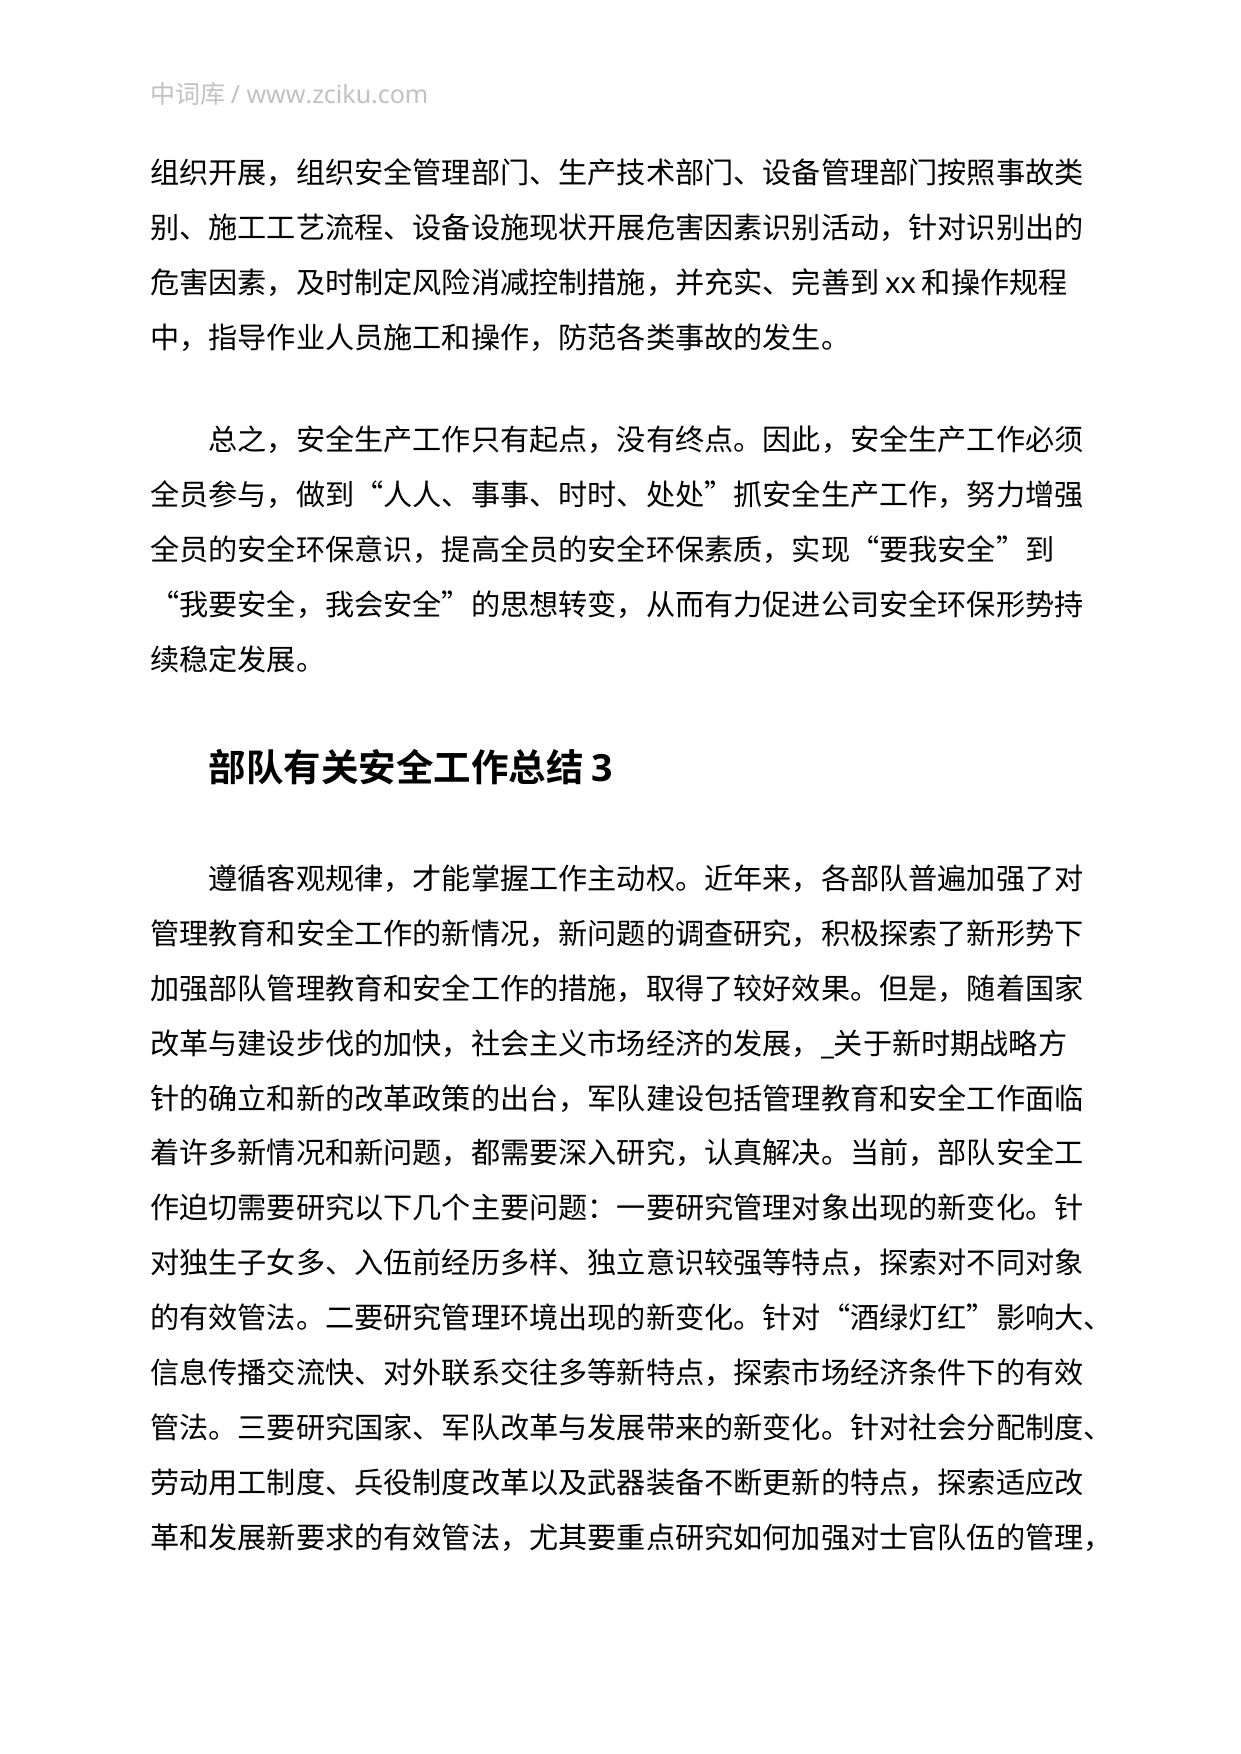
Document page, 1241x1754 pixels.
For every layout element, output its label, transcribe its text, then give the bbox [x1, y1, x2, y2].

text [150, 150, 1090, 357]
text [150, 856, 1090, 1557]
text 总之，安全生产工作只有起点，没有终点。因此，安全生产工作必须全员参与，做到“人人、事事、时时、处处”抓安全生产工作，努力增强全员的安全环保意识，提高全员的安全环保素质，实现“要我安全”到“我要安全，我会安全”的思想转变，从而有力促进公司安全环保形势持续稳定发展。 [150, 417, 1090, 678]
text 部队有关安全工作总结3 [150, 738, 1090, 792]
